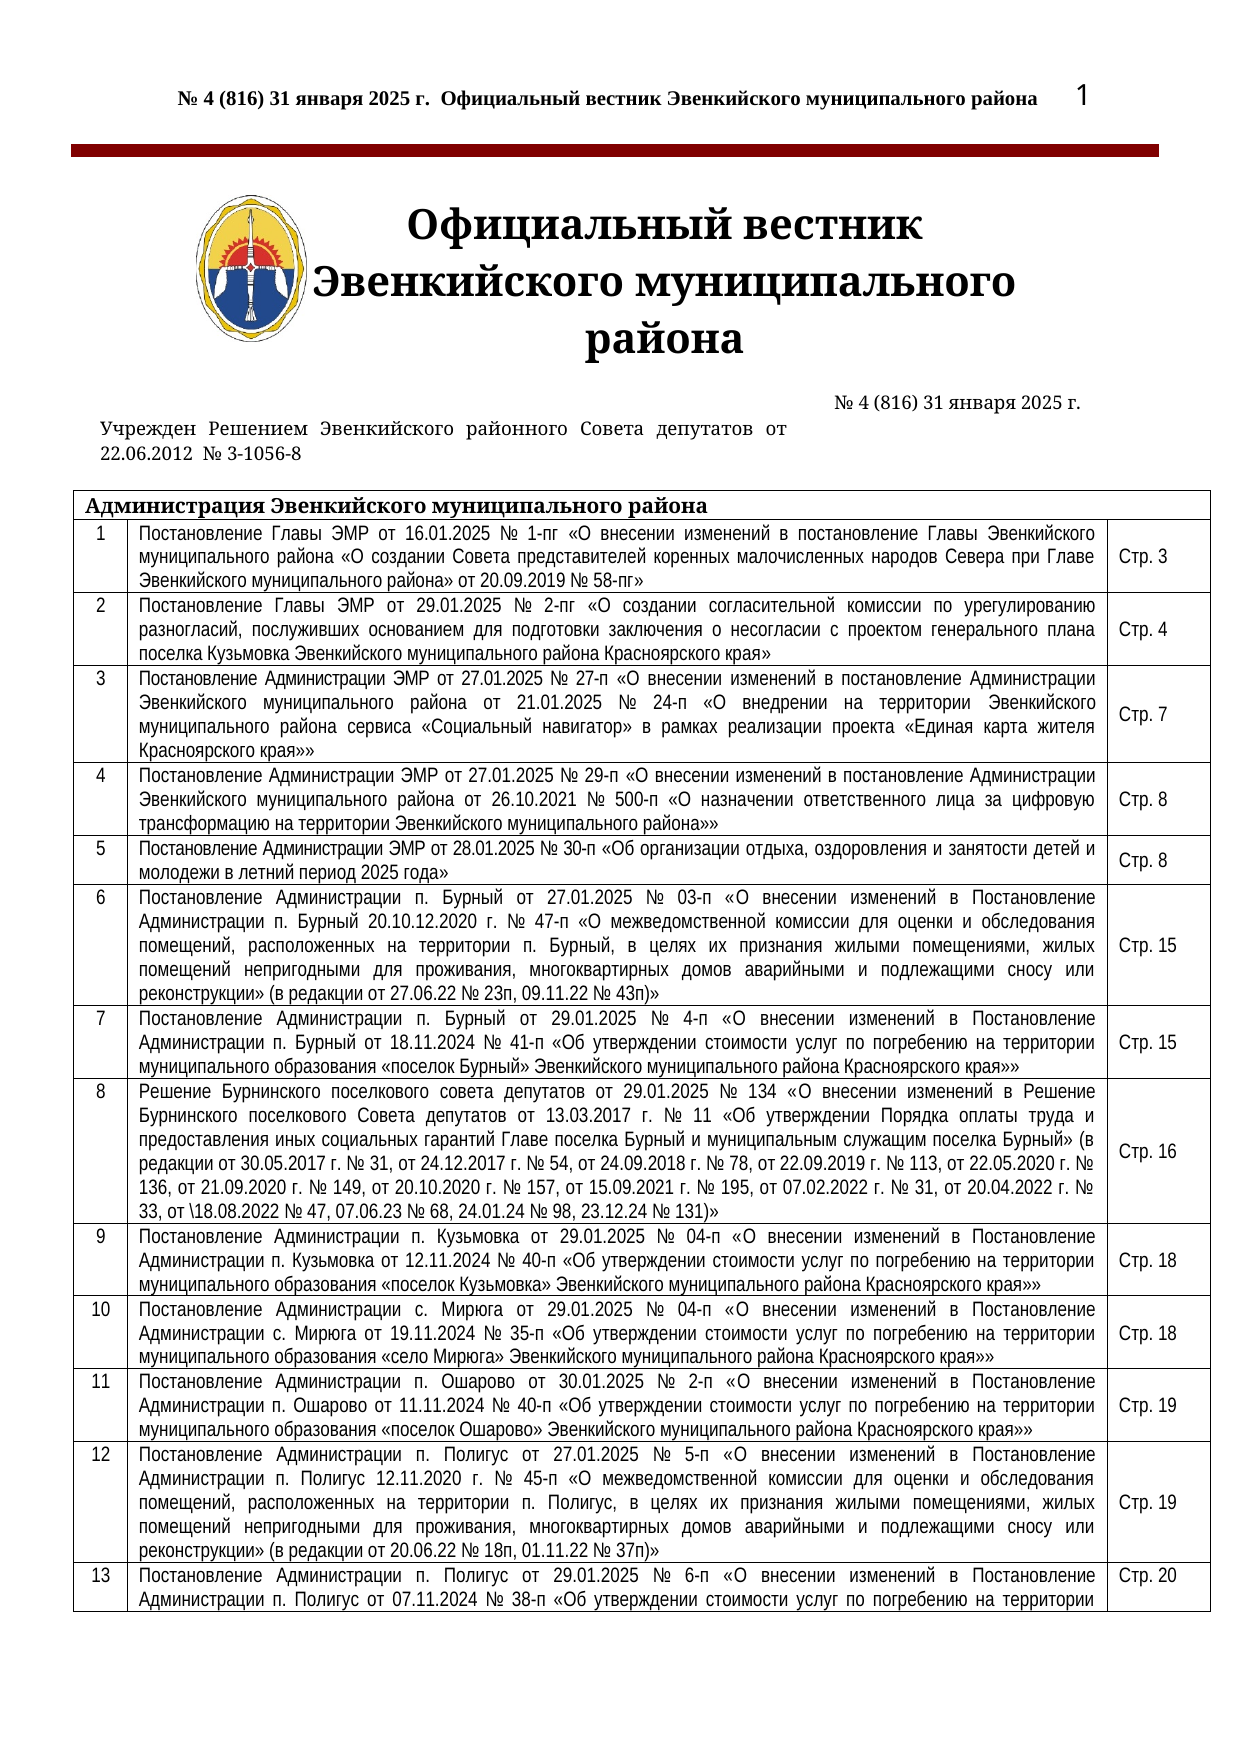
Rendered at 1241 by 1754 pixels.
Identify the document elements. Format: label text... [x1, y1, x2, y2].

table_cell Стр. 15 [1108, 885, 1210, 1005]
table_cell Стр. 16 [1108, 1079, 1210, 1222]
table_cell 9 [74, 1224, 127, 1295]
table_header Администрация Эвенкийского муниципального района [74, 491, 1210, 519]
table_cell Стр. 8 [1108, 763, 1210, 835]
table_cell 2 [74, 593, 127, 665]
text района [177, 309, 1152, 365]
table_cell Постановление Администрации ЭМР от 27.01.2025 № 29-п «О внесении изменений в постановление Администрации Эвенкийского муниципального района от 26.10.2021 № 500-п «О назначении ответственного лица за цифровую трансформацию на территории Эвенкийского муниципального района»» [128, 763, 1107, 835]
table_cell Решение Бурнинского поселкового совета депутатов от 29.01.2025 № 134 «О внесении изменений в Решение Бурнинского поселкового Совета депутатов от 13.03.2017 г. № 11 «Об утверждении Порядка оплаты труда и предоставления иных социальных гарантий Главе поселка Бурный и муниципальным служащим поселка Бурный» (в редакции от 30.05.2017 г. № 31, от 24.12.2017 г. № 54, от 24.09.2018 г. № 78, от 22.09.2019 г. № 113, от 22.05.2020 г. № 136, от 21.09.2020 г. № 149, от 20.10.2020 г. № 157, от 15.09.2021 г. № 195, от 07.02.2022 г. № 31, от 20.04.2022 г. № 33, от \18.08.2022 № 47, 07.06.23 № 68, 24.01.24 № 98, 23.12.24 № 131)» [128, 1079, 1107, 1222]
table_cell Постановление Администрации с. Мирюга от 29.01.2025 № 04-п «О внесении изменений в Постановление Администрации с. Мирюга от 19.11.2024 № 35-п «Об утверждении стоимости услуг по погребению на территории муниципального образования «село Мирюга» Эвенкийского муниципального района Красноярского края»» [128, 1296, 1107, 1368]
table_cell 3 [74, 666, 127, 762]
table_cell Стр. 8 [1108, 836, 1210, 884]
table_cell 7 [74, 1006, 127, 1078]
table_cell 10 [74, 1296, 127, 1368]
table_cell Постановление Главы ЭМР от 16.01.2025 № 1-пг «О внесении изменений в постановление Главы Эвенкийского муниципального района «О создании Совета представителей коренных малочисленных народов Севера при Главе Эвенкийского муниципального района» от 20.09.2019 № 58-пг» [128, 520, 1107, 592]
table_cell 1 [74, 520, 127, 592]
table_cell Постановление Главы ЭМР от 29.01.2025 № 2-пг «О создании согласительной комиссии по урегулированию разногласий, послуживших основанием для подготовки заключения о несогласии с проектом генерального плана поселка Кузьмовка Эвенкийского муниципального района Красноярского края» [128, 593, 1107, 665]
table_cell Постановление Администрации ЭМР от 27.01.2025 № 27-п «О внесении изменений в постановление Администрации Эвенкийского муниципального района от 21.01.2025 № 24-п «О внедрении на территории Эвенкийского муниципального района сервиса «Социальный навигатор» в рамках реализации проекта «Единая карта жителя Красноярского края»» [128, 666, 1107, 762]
table_header Учрежден Решением Эвенкийского районного Совета депутатов от 22.06.2012 № 3-1056-8 [89, 389, 798, 466]
table_cell Стр. 18 [1108, 1224, 1210, 1295]
table_cell 6 [74, 885, 127, 1005]
table_cell 13 [74, 1563, 127, 1611]
table_header № 4 (816) 31 января 2025 г. [799, 389, 1230, 466]
text Официальный вестник [177, 195, 1152, 252]
table_cell 12 [74, 1442, 127, 1562]
table_cell Стр. 19 [1108, 1442, 1210, 1562]
table_cell 4 [74, 763, 127, 835]
table_cell 11 [74, 1369, 127, 1441]
table_cell Постановление Администрации п. Полигус от 27.01.2025 № 5-п «О внесении изменений в Постановление Администрации п. Полигус 12.11.2020 г. № 45-п «О межведомственной комиссии для оценки и обследования помещений, расположенных на территории п. Полигус, в целях их признания жилыми помещениями, жилых помещений непригодными для проживания, многоквартирных домов аварийными и подлежащими сносу или реконструкции» (в редакции от 20.06.22 № 18п, 01.11.22 № 37п)» [128, 1442, 1107, 1562]
table_cell Стр. 3 [1108, 520, 1210, 592]
table_cell Стр. 4 [1108, 593, 1210, 665]
table_cell 5 [74, 836, 127, 884]
table_cell Стр. 20 [1108, 1563, 1210, 1611]
table_cell Постановление Администрации п. Ошарово от 30.01.2025 № 2-п «О внесении изменений в Постановление Администрации п. Ошарово от 11.11.2024 № 40-п «Об утверждении стоимости услуг по погребению на территории муниципального образования «поселок Ошарово» Эвенкийского муниципального района Красноярского края»» [128, 1369, 1107, 1441]
table_cell Постановление Администрации ЭМР от 28.01.2025 № 30-п «Об организации отдыха, оздоровления и занятости детей и молодежи в летний период 2025 года» [128, 836, 1107, 884]
text Эвенкийского муниципального [177, 252, 1152, 309]
table_cell Постановление Администрации п. Кузьмовка от 29.01.2025 № 04-п «О внесении изменений в Постановление Администрации п. Кузьмовка от 12.11.2024 № 40-п «Об утверждении стоимости услуг по погребению на территории муниципального образования «поселок Кузьмовка» Эвенкийского муниципального района Красноярского края»» [128, 1224, 1107, 1295]
table_cell Стр. 15 [1108, 1006, 1210, 1078]
table_cell Стр. 18 [1108, 1296, 1210, 1368]
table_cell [128, 1563, 1107, 1611]
table_cell Стр. 7 [1108, 666, 1210, 762]
table_cell Постановление Администрации п. Бурный от 27.01.2025 № 03-п «О внесении изменений в Постановление Администрации п. Бурный 20.10.12.2020 г. № 47-п «О межведомственной комиссии для оценки и обследования помещений, расположенных на территории п. Бурный, в целях их признания жилыми помещениями, жилых помещений непригодными для проживания, многоквартирных домов аварийными и подлежащими сносу или реконструкции» (в редакции от 27.06.22 № 23п, 09.11.22 № 43п)» [128, 885, 1107, 1005]
table_cell Постановление Администрации п. Бурный от 29.01.2025 № 4-п «О внесении изменений в Постановление Администрации п. Бурный от 18.11.2024 № 41-п «Об утверждении стоимости услуг по погребению на территории муниципального образования «поселок Бурный» Эвенкийского муниципального района Красноярского края»» [128, 1006, 1107, 1078]
table_cell 8 [74, 1079, 127, 1222]
table_cell Стр. 19 [1108, 1369, 1210, 1441]
